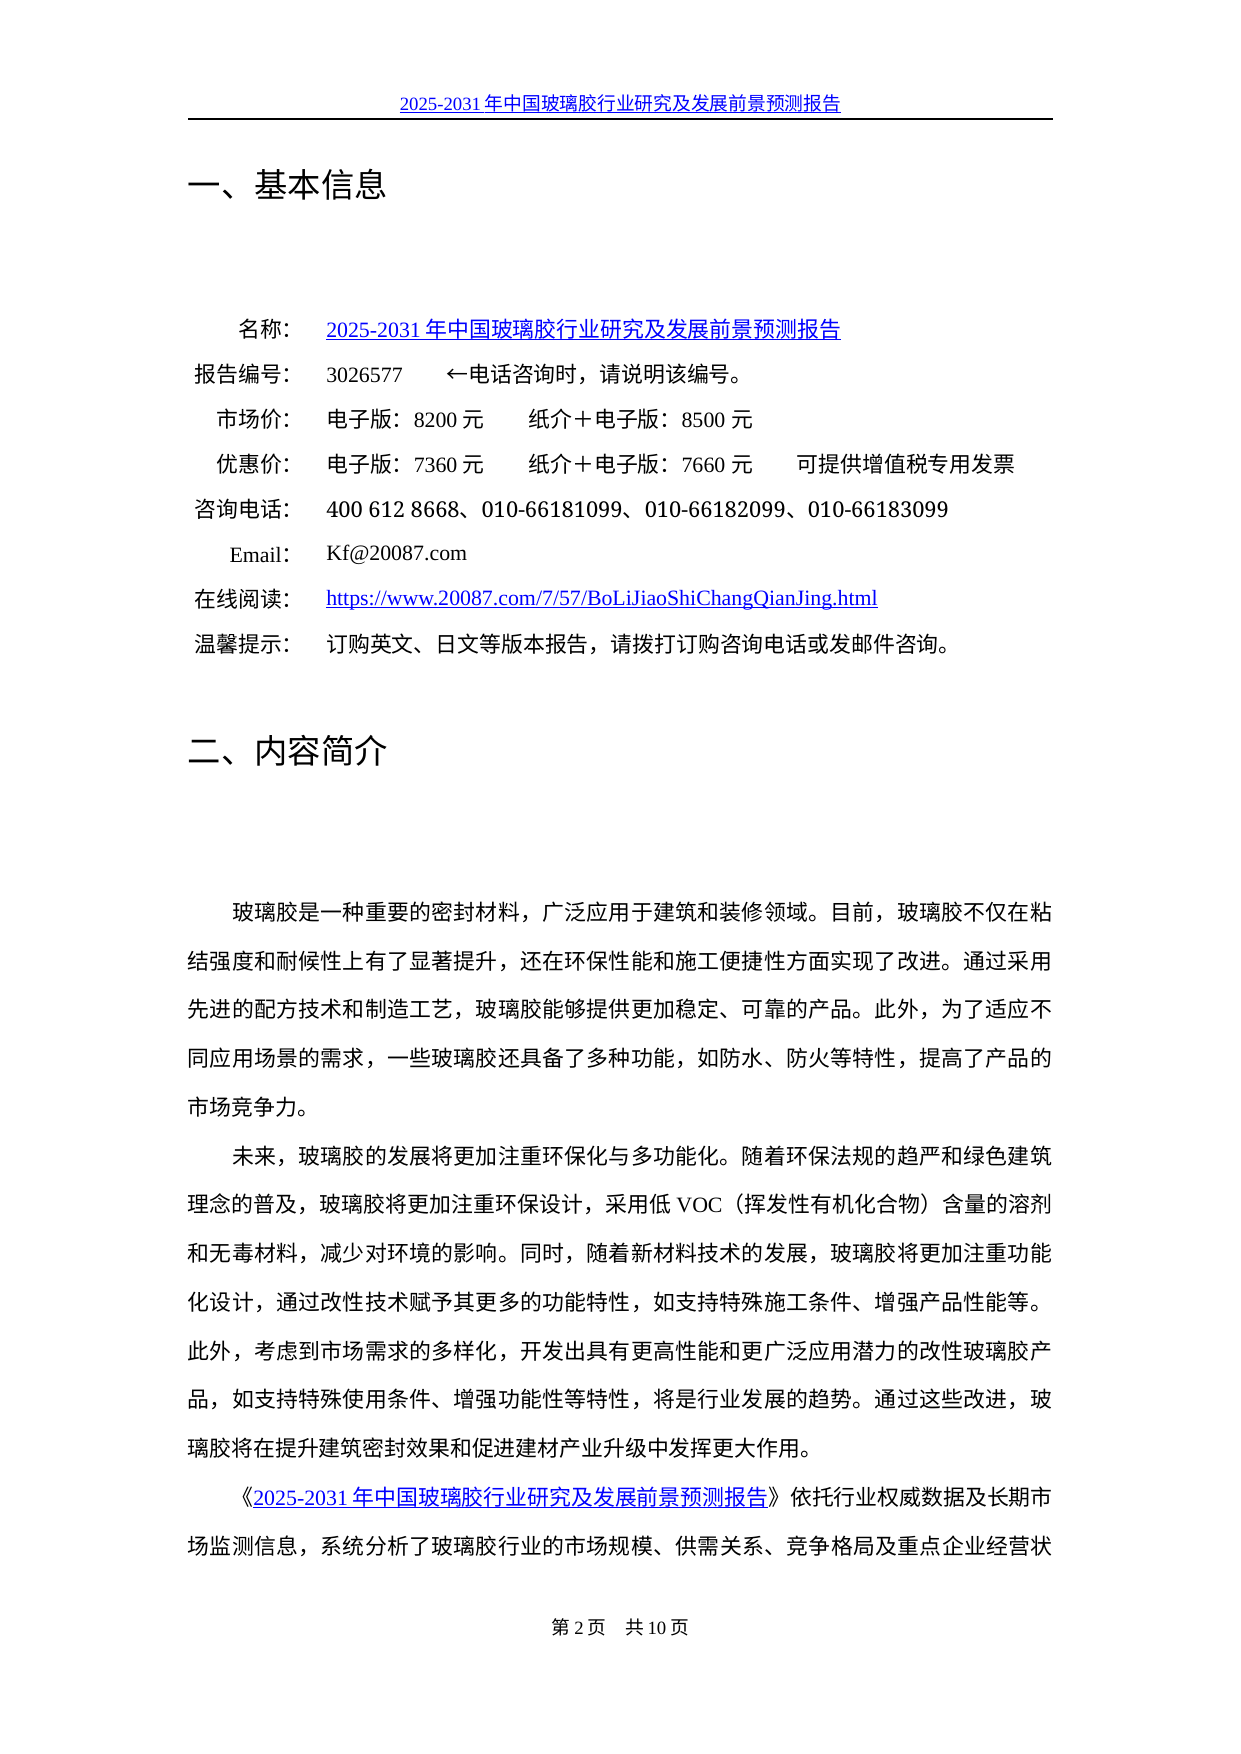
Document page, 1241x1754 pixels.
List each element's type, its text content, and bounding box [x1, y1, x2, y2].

table_header 2025-2031年中国玻璃胶行业研究及发展前景预测报告 [315, 312, 1073, 357]
table_cell 3026577 ←电话咨询时，请说明该编号。 [315, 357, 1073, 402]
table_cell [315, 582, 1073, 627]
table_cell 400 612 8668、010-66181099、010-66182099、010-66183099 [315, 492, 1073, 537]
table_cell 在线阅读： [167, 582, 315, 627]
table_cell 咨询电话： [167, 492, 315, 537]
table_cell 订购英文、日文等版本报告，请拨打订购咨询电话或发邮件咨询。 [315, 627, 1073, 672]
title 二、内容简介 [187, 717, 1053, 782]
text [187, 894, 1053, 1561]
table_cell 报告编号： [167, 357, 315, 402]
table_cell 电子版：7360 元 纸介＋电子版：7660 元 可提供增值税专用发票 [315, 447, 1073, 492]
table_header 名称： [167, 312, 315, 357]
table_cell Kf@20087.com [315, 537, 1073, 582]
table_cell 优惠价： [167, 447, 315, 492]
table_cell 市场价： [167, 402, 315, 447]
title 一、基本信息 [187, 150, 1053, 215]
table_cell Email： [167, 537, 315, 582]
table_cell 温馨提示： [167, 627, 315, 672]
table_cell 电子版：8200 元 纸介＋电子版：8500 元 [315, 402, 1073, 447]
